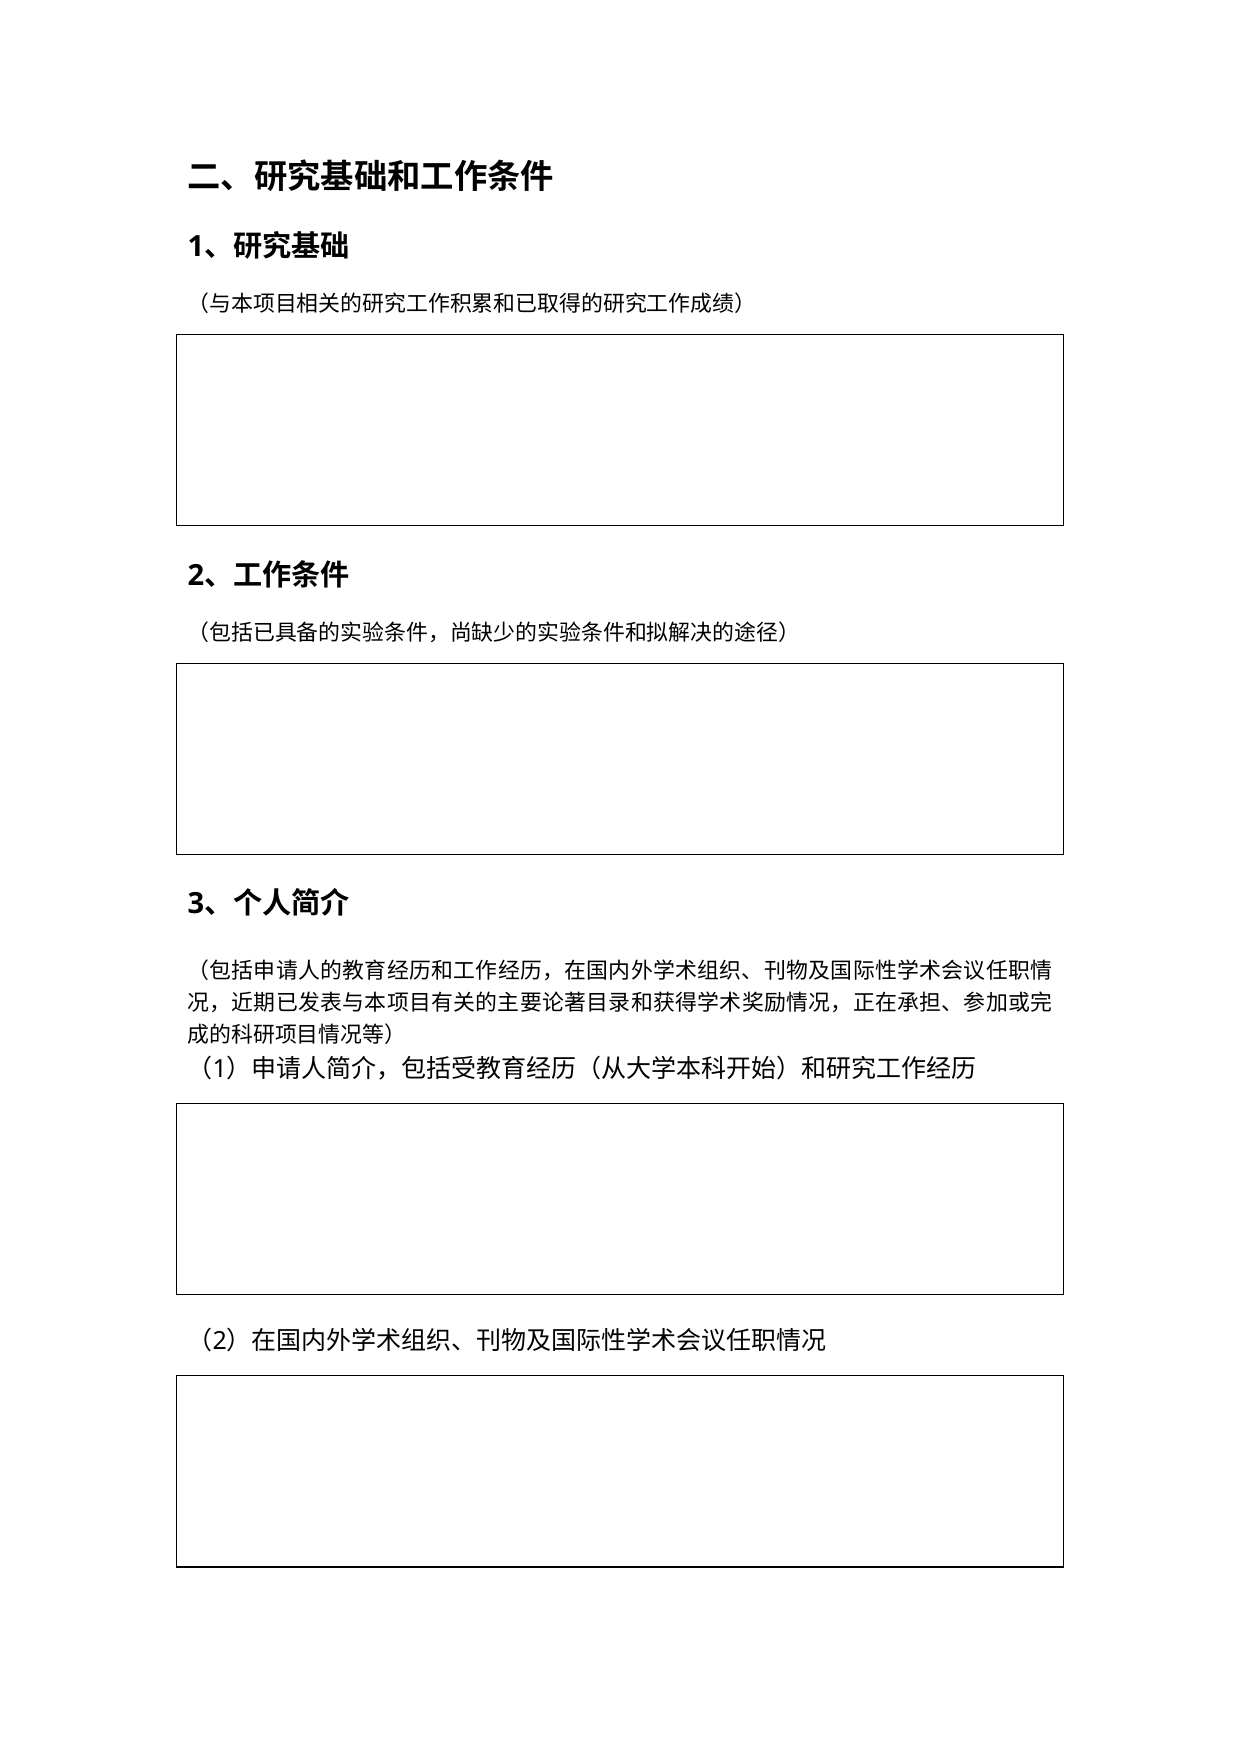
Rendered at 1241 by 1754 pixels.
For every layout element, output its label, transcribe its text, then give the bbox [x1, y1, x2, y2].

text 1、研究基础(文档标题) [187, 223, 1053, 265]
text 2、工作条件(文档标题) [187, 551, 1053, 594]
text （1）申请人简介，包括受教育经历（从大学本科开始）和研究工作经历 [187, 1048, 1053, 1085]
text （包括已具备的实验条件，尚缺少的实验条件和拟解决的途径） [187, 615, 1053, 647]
text 3、个人简介(文档标题) [187, 880, 1053, 922]
text （与本项目相关的研究工作积累和已取得的研究工作成绩） [187, 286, 1053, 318]
text （包括申请人的教育经历和工作经历，在国内外学术组织、刊物及国际性学术会议任职情况，近期已发表与本项目有关的主要论著目录和获得学术奖励情况，正在承担、参加或完成的科研项目情况等） [187, 953, 1053, 1048]
text （2）在国内外学术组织、刊物及国际性学术会议任职情况 [187, 1321, 1053, 1357]
text 二、研究基础和工作条件(文档标题) [187, 150, 1053, 198]
